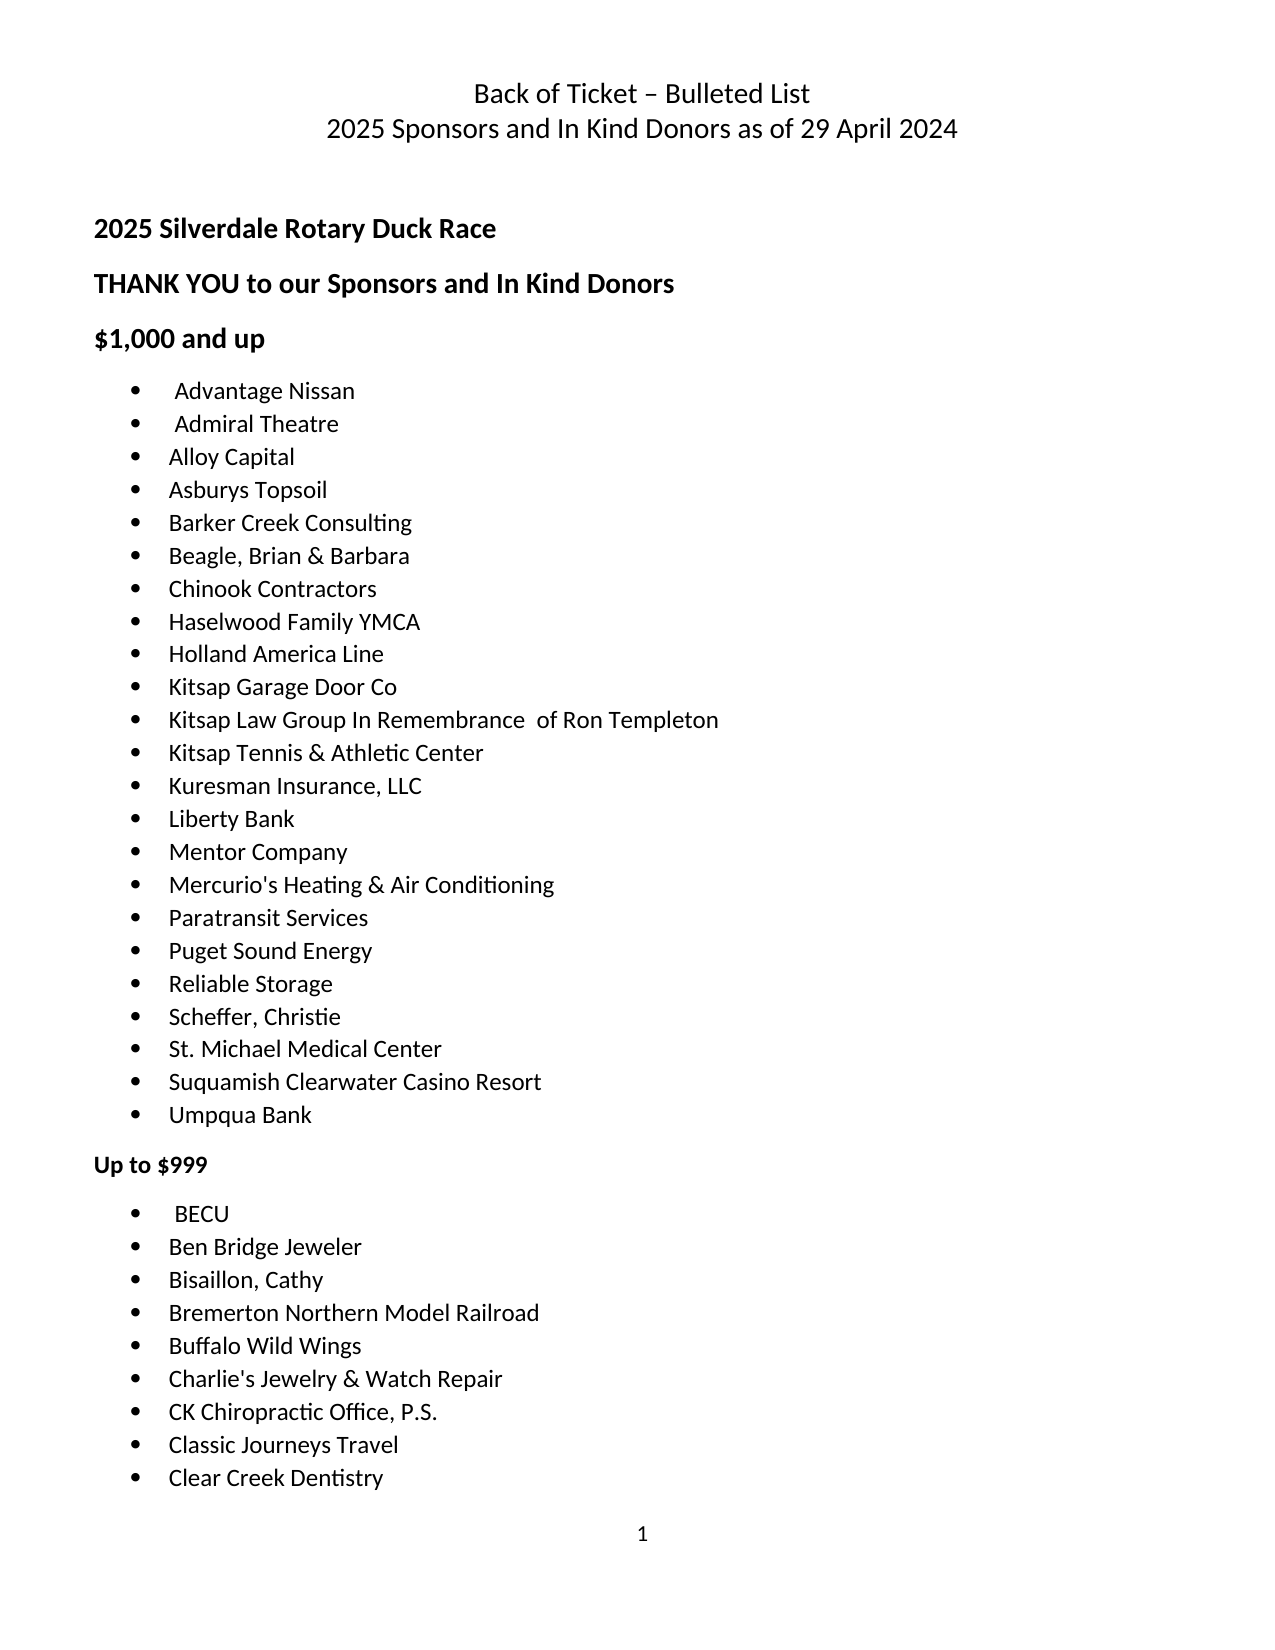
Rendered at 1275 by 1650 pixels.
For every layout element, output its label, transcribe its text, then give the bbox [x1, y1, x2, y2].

list Scheffer, Christie [131, 1001, 1191, 1031]
list Kuresman Insurance, LLC [131, 770, 1191, 801]
list Mentor Company [131, 836, 1191, 867]
list Puget Sound Energy [131, 935, 1191, 965]
list Admiral Theatre [131, 408, 1191, 439]
list Kitsap Tennis & Athletic Center [131, 737, 1191, 768]
list Chinook Contractors [131, 573, 1191, 603]
list Asburys Topsoil [131, 474, 1191, 504]
list Kitsap Law Group In Remembrance of Ron Templeton [131, 704, 1191, 735]
list CK Chiropractic Office, P.S. [131, 1396, 1191, 1427]
list Mercurio's Heating & Air Conditioning [131, 869, 1191, 899]
list Charlie's Jewelry & Watch Repair [131, 1363, 1191, 1394]
text $1,000 and up [94, 320, 1191, 356]
text Up to $999 [94, 1149, 1191, 1179]
list Buffalo Wild Wings [131, 1330, 1191, 1361]
list Clear Creek Dentistry [131, 1462, 1191, 1492]
text THANK YOU to our Sponsors and In Kind Donors [94, 265, 1191, 301]
list Bisaillon, Cathy [131, 1264, 1191, 1295]
list Classic Journeys Travel [131, 1429, 1191, 1459]
list Suquamish Clearwater Casino Resort [131, 1066, 1191, 1097]
list Advantage Nissan [131, 375, 1191, 406]
list Haselwood Family YMCA [131, 606, 1191, 636]
list Reliable Storage [131, 968, 1191, 998]
list Liberty Bank [131, 803, 1191, 834]
list Alloy Capital [131, 441, 1191, 472]
list Kitsap Garage Door Co [131, 671, 1191, 702]
list Bremerton Northern Model Railroad [131, 1297, 1191, 1328]
list Barker Creek Consulting [131, 507, 1191, 537]
list Umpqua Bank [131, 1099, 1191, 1130]
list Paratransit Services [131, 902, 1191, 932]
list Ben Bridge Jeweler [131, 1231, 1191, 1262]
list BECU [131, 1198, 1191, 1229]
list Beagle, Brian & Barbara [131, 540, 1191, 570]
list Holland America Line [131, 638, 1191, 669]
text 2025 Silverdale Rotary Duck Race [94, 210, 1191, 246]
list St. Michael Medical Center [131, 1033, 1191, 1064]
